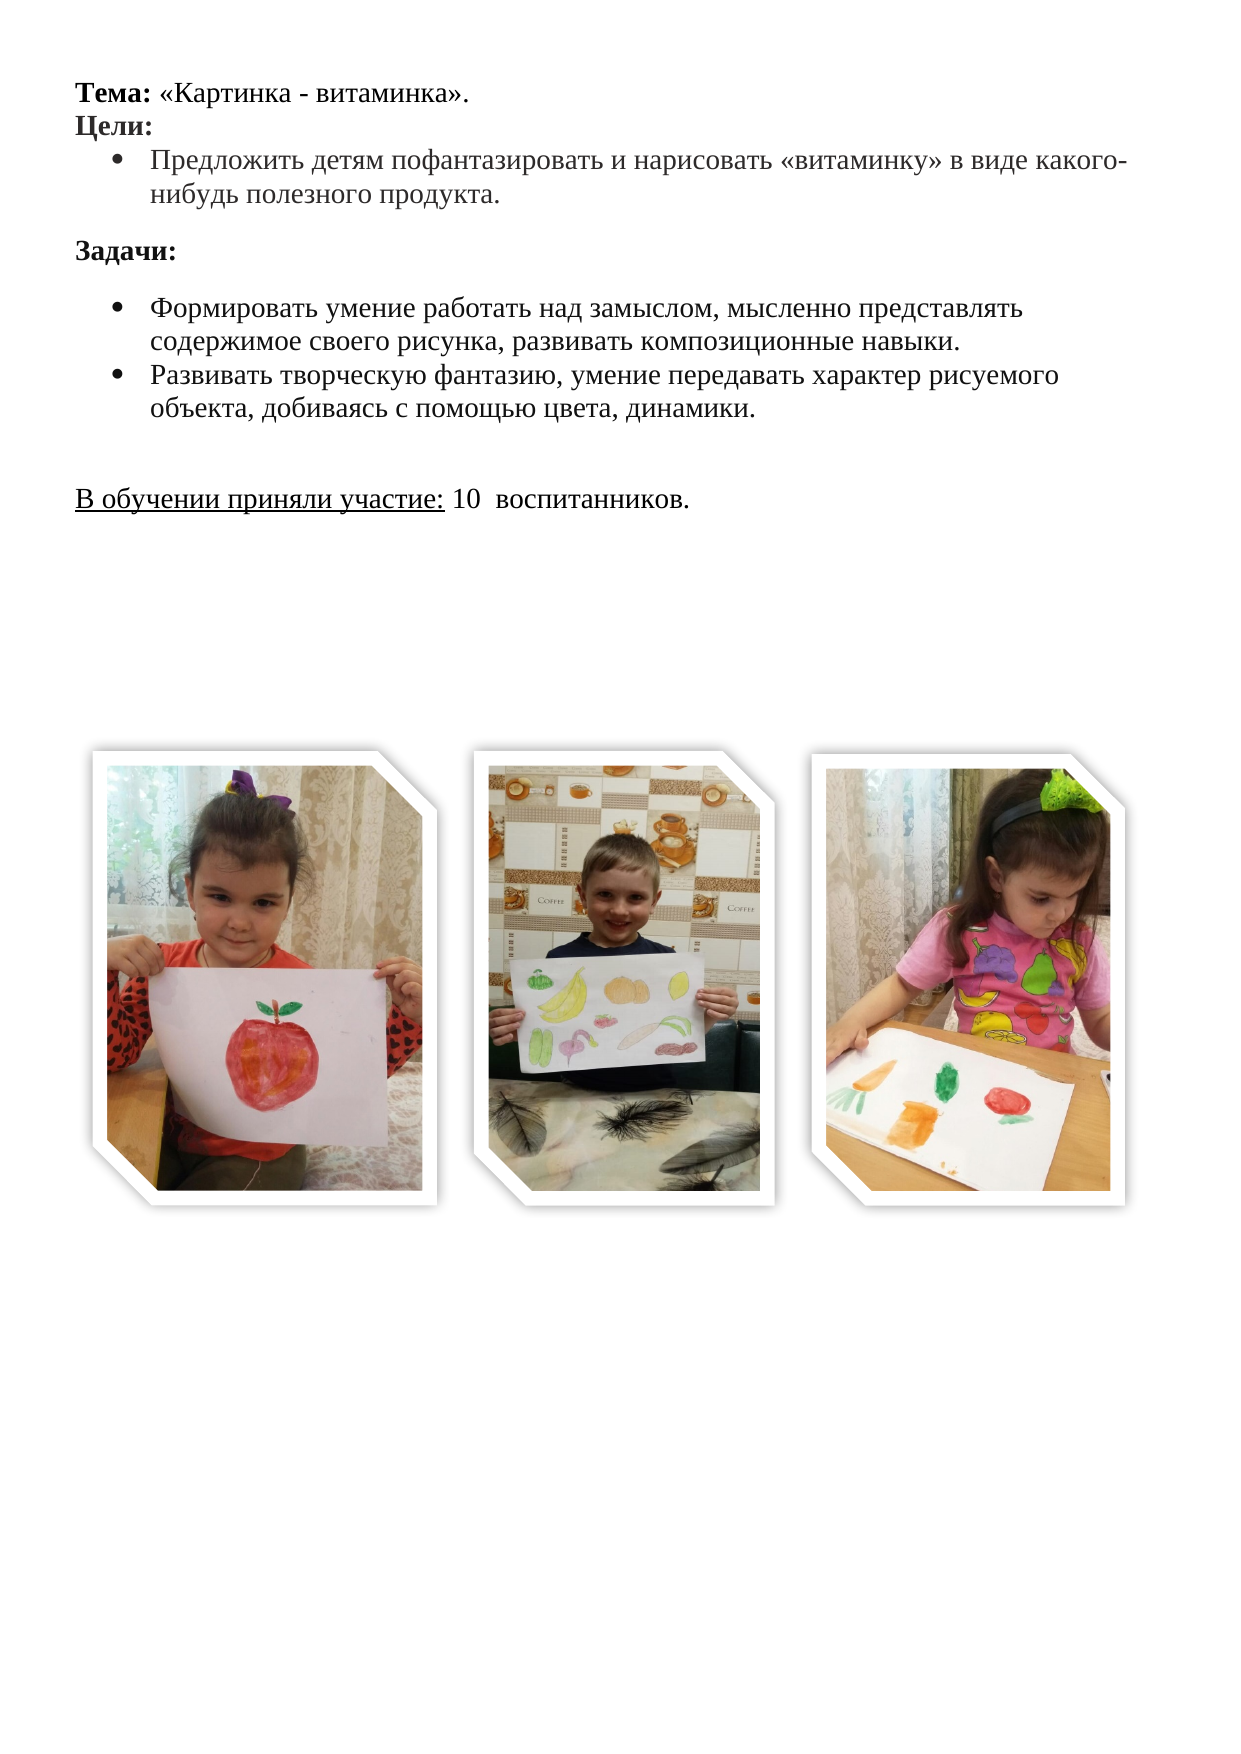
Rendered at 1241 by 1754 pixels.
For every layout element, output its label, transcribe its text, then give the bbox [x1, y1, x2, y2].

list Развивать творческую фантазию, умение передавать характер рисуемого объекта, добиваясь с помощью цвета, динамики. [112, 357, 1165, 424]
text Тема: «Картинка - витаминка». [75, 75, 1165, 108]
text Задачи: [75, 233, 1165, 266]
picture [827, 769, 1110, 1191]
text Цели: [75, 108, 1165, 142]
text В обучении приняли участие: 10 воспитанников. [75, 481, 1165, 514]
list Формировать умение работать над замыслом, мысленно представлять содержимое своего рисунка, развивать композиционные навыки. [112, 290, 1165, 357]
picture [108, 766, 422, 1190]
list Предложить детям пофантазировать и нарисовать «витаминку» в виде какого-нибудь полезного продукта. [112, 142, 1165, 209]
picture [489, 766, 760, 1191]
